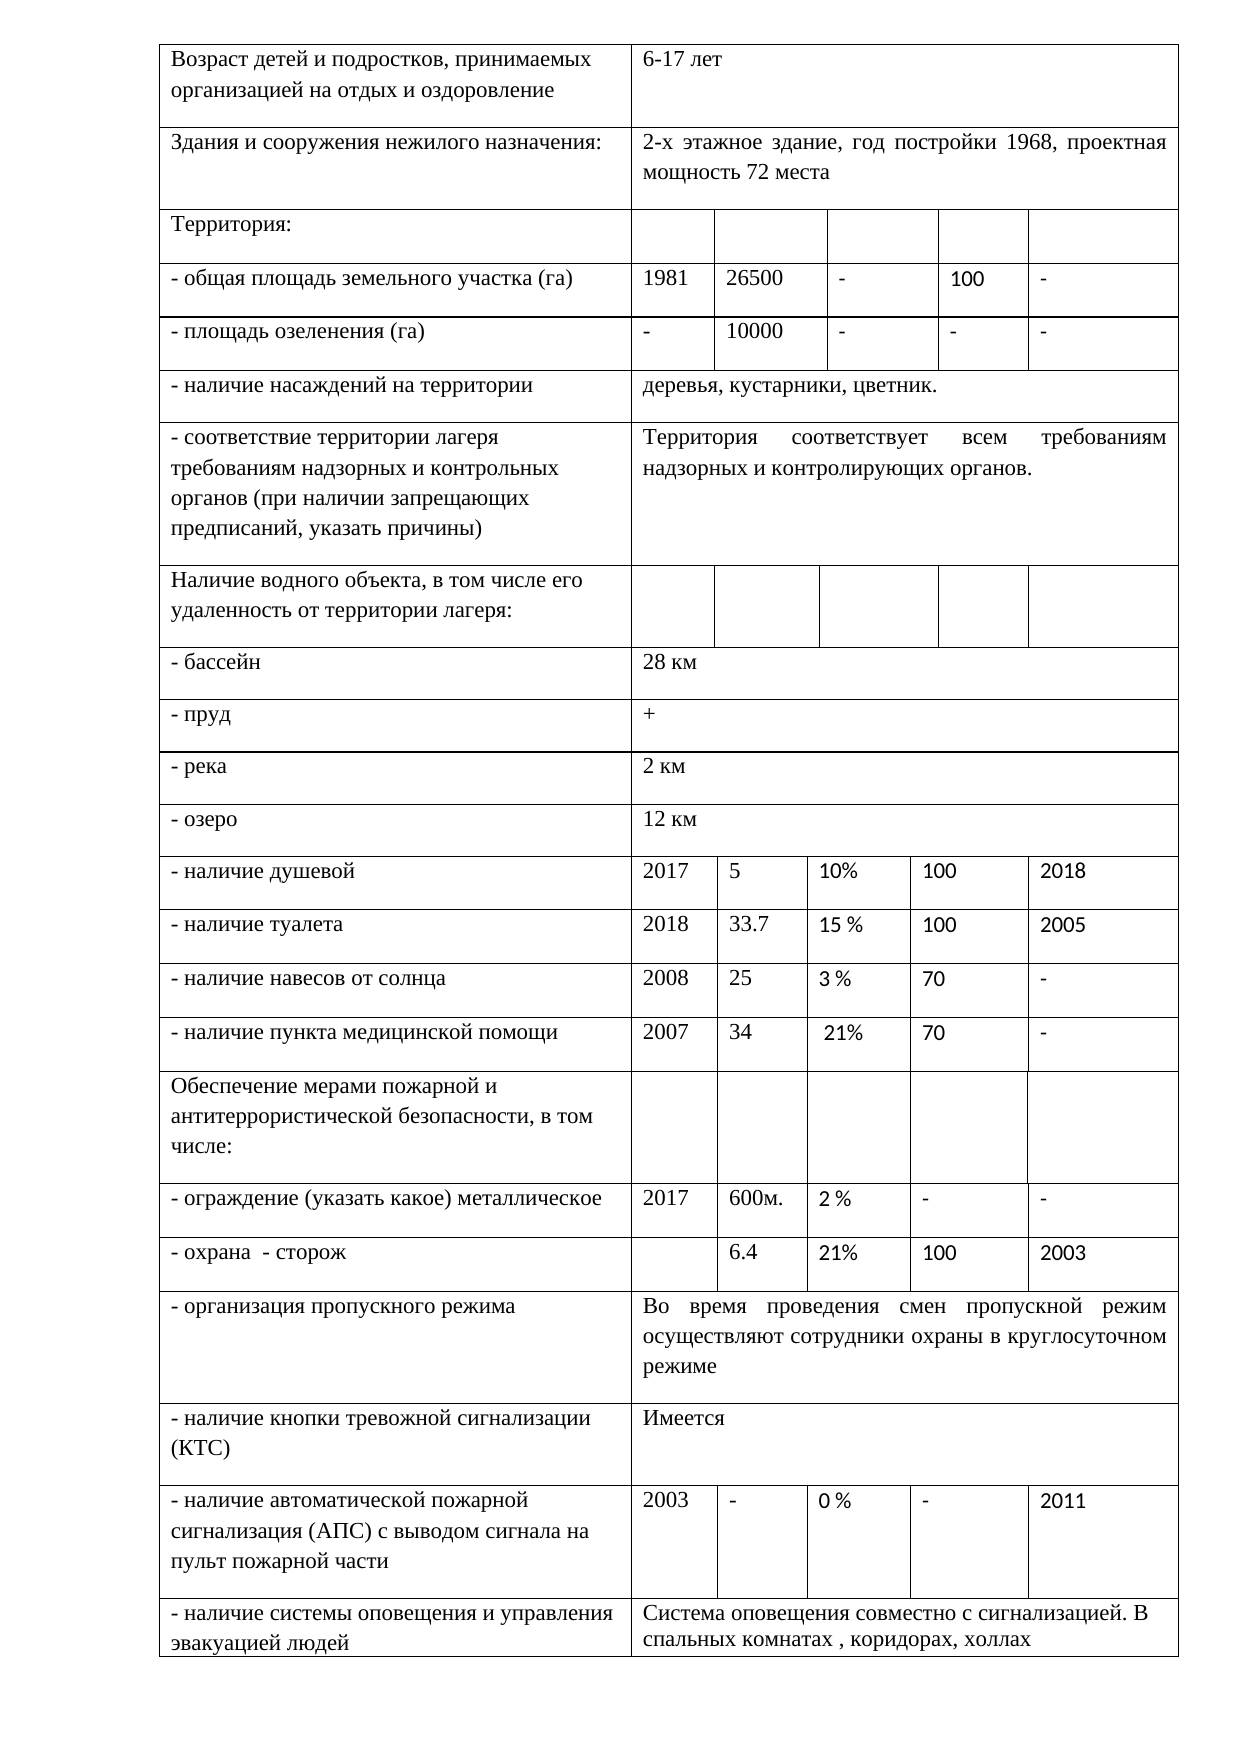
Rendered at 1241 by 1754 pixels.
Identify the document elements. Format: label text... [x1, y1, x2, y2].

table_cell 21% [808, 1238, 910, 1291]
table_cell 100 [911, 857, 1028, 909]
table_cell 25 [718, 964, 807, 1017]
table_cell 6.4 [718, 1238, 807, 1291]
table_cell - наличие навесов от солнца [160, 964, 631, 1017]
table_cell - река [160, 753, 631, 803]
table_cell 2003 [1029, 1238, 1178, 1291]
table_cell 10% [808, 857, 910, 909]
table_cell 2011 [1029, 1486, 1178, 1598]
table_cell + [632, 700, 1178, 751]
table_cell - [1029, 318, 1178, 370]
table_cell 600м. [718, 1184, 807, 1237]
table_cell - наличие душевой [160, 857, 631, 909]
table_cell - [632, 318, 714, 370]
table_cell [820, 566, 938, 647]
table_cell 15 % [808, 910, 910, 963]
table_cell 6-17 лет [632, 45, 1178, 127]
table_cell Имеется [632, 1404, 1178, 1485]
table_cell - наличие кнопки тревожной сигнализации (КТС) [160, 1404, 631, 1485]
table_cell 33.7 [718, 910, 807, 963]
table_cell 100 [911, 1238, 1028, 1291]
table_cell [632, 1599, 1178, 1656]
table_cell 26500 [715, 264, 827, 316]
table_cell - общая площадь земельного участка (га) [160, 264, 631, 316]
table_cell - [911, 1486, 1028, 1598]
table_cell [160, 1599, 631, 1656]
table_cell - [939, 318, 1028, 370]
table_cell 28 км [632, 648, 1178, 699]
table_cell 2-х этажное здание, год постройки 1968, проектная мощность 72 места [632, 128, 1178, 209]
table_cell - [1029, 1018, 1178, 1071]
table_cell 3 % [808, 964, 910, 1017]
table_cell [632, 1072, 717, 1183]
table_cell - наличие пункта медицинской помощи [160, 1018, 631, 1071]
table_cell 2003 [632, 1486, 717, 1598]
table_cell - площадь озеленения (га) [160, 318, 631, 370]
table_cell [911, 1072, 1027, 1183]
table_cell 2018 [1029, 857, 1178, 909]
table_cell [715, 566, 819, 647]
table_cell 70 [911, 964, 1028, 1017]
table_cell - пруд [160, 700, 631, 751]
table_cell - [911, 1184, 1028, 1237]
table_cell 2018 [632, 910, 717, 963]
table_cell - охрана - сторож [160, 1238, 631, 1291]
table_cell 2005 [1029, 910, 1178, 963]
table_cell Обеспечение мерами пожарной и антитеррористической безопасности, в том числе: [160, 1072, 631, 1183]
table_cell 100 [939, 264, 1028, 316]
table_cell 2007 [632, 1018, 717, 1071]
table_cell 2 % [808, 1184, 910, 1237]
table_cell деревья, кустарники, цветник. [632, 371, 1178, 422]
table_cell Наличие водного объекта, в том числе его удаленность от территории лагеря: [160, 566, 631, 647]
table_cell Территория соответствует всем требованиям надзорных и контролирующих органов. [632, 423, 1178, 565]
table_cell [632, 210, 714, 263]
table_cell - [718, 1486, 807, 1598]
table_cell - наличие насаждений на территории [160, 371, 631, 422]
table_cell 70 [911, 1018, 1028, 1071]
table_cell Возраст детей и подростков, принимаемых организацией на отдых и оздоровление [160, 45, 631, 127]
table_cell - [1029, 1184, 1178, 1237]
table_cell 2 км [632, 753, 1178, 803]
table_cell Во время проведения смен пропускной режим осуществляют сотрудники охраны в круглосуточном режиме [632, 1292, 1178, 1403]
table_cell [808, 1072, 910, 1183]
table_cell [718, 1072, 807, 1183]
table_cell 2008 [632, 964, 717, 1017]
table_cell 1981 [632, 264, 714, 316]
table_cell [939, 210, 1028, 263]
table_cell 2017 [632, 1184, 717, 1237]
table_cell - ограждение (указать какое) металлическое [160, 1184, 631, 1237]
table_cell [1029, 210, 1178, 263]
table_cell - наличие автоматической пожарной сигнализация (АПС) с выводом сигнала на пульт пожарной части [160, 1486, 631, 1598]
table_cell - [828, 264, 938, 316]
table_cell [1029, 566, 1178, 647]
table_cell [828, 210, 938, 263]
table_cell [715, 210, 827, 263]
table_cell - озеро [160, 805, 631, 856]
table_cell 10000 [715, 318, 827, 370]
table_cell - [1029, 264, 1178, 316]
table_cell Территория: [160, 210, 631, 263]
table_cell 5 [718, 857, 807, 909]
table_cell 21% [808, 1018, 910, 1071]
table_cell 2017 [632, 857, 717, 909]
table_cell - бассейн [160, 648, 631, 699]
table_cell 100 [911, 910, 1028, 963]
table_cell [632, 1238, 717, 1291]
table_cell - соответствие территории лагеря требованиям надзорных и контрольных органов (при наличии запрещающих предписаний, указать причины) [160, 423, 631, 565]
table_cell 0 % [808, 1486, 910, 1598]
table_cell - организация пропускного режима [160, 1292, 631, 1403]
table_cell [1028, 1072, 1178, 1183]
table_cell - [1029, 964, 1178, 1017]
table_cell 34 [718, 1018, 807, 1071]
table_cell [632, 566, 714, 647]
table_cell [939, 566, 1028, 647]
table_cell - наличие туалета [160, 910, 631, 963]
table_cell Здания и сооружения нежилого назначения: [160, 128, 631, 209]
table_cell 12 км [632, 805, 1178, 856]
table_cell - [828, 318, 938, 370]
